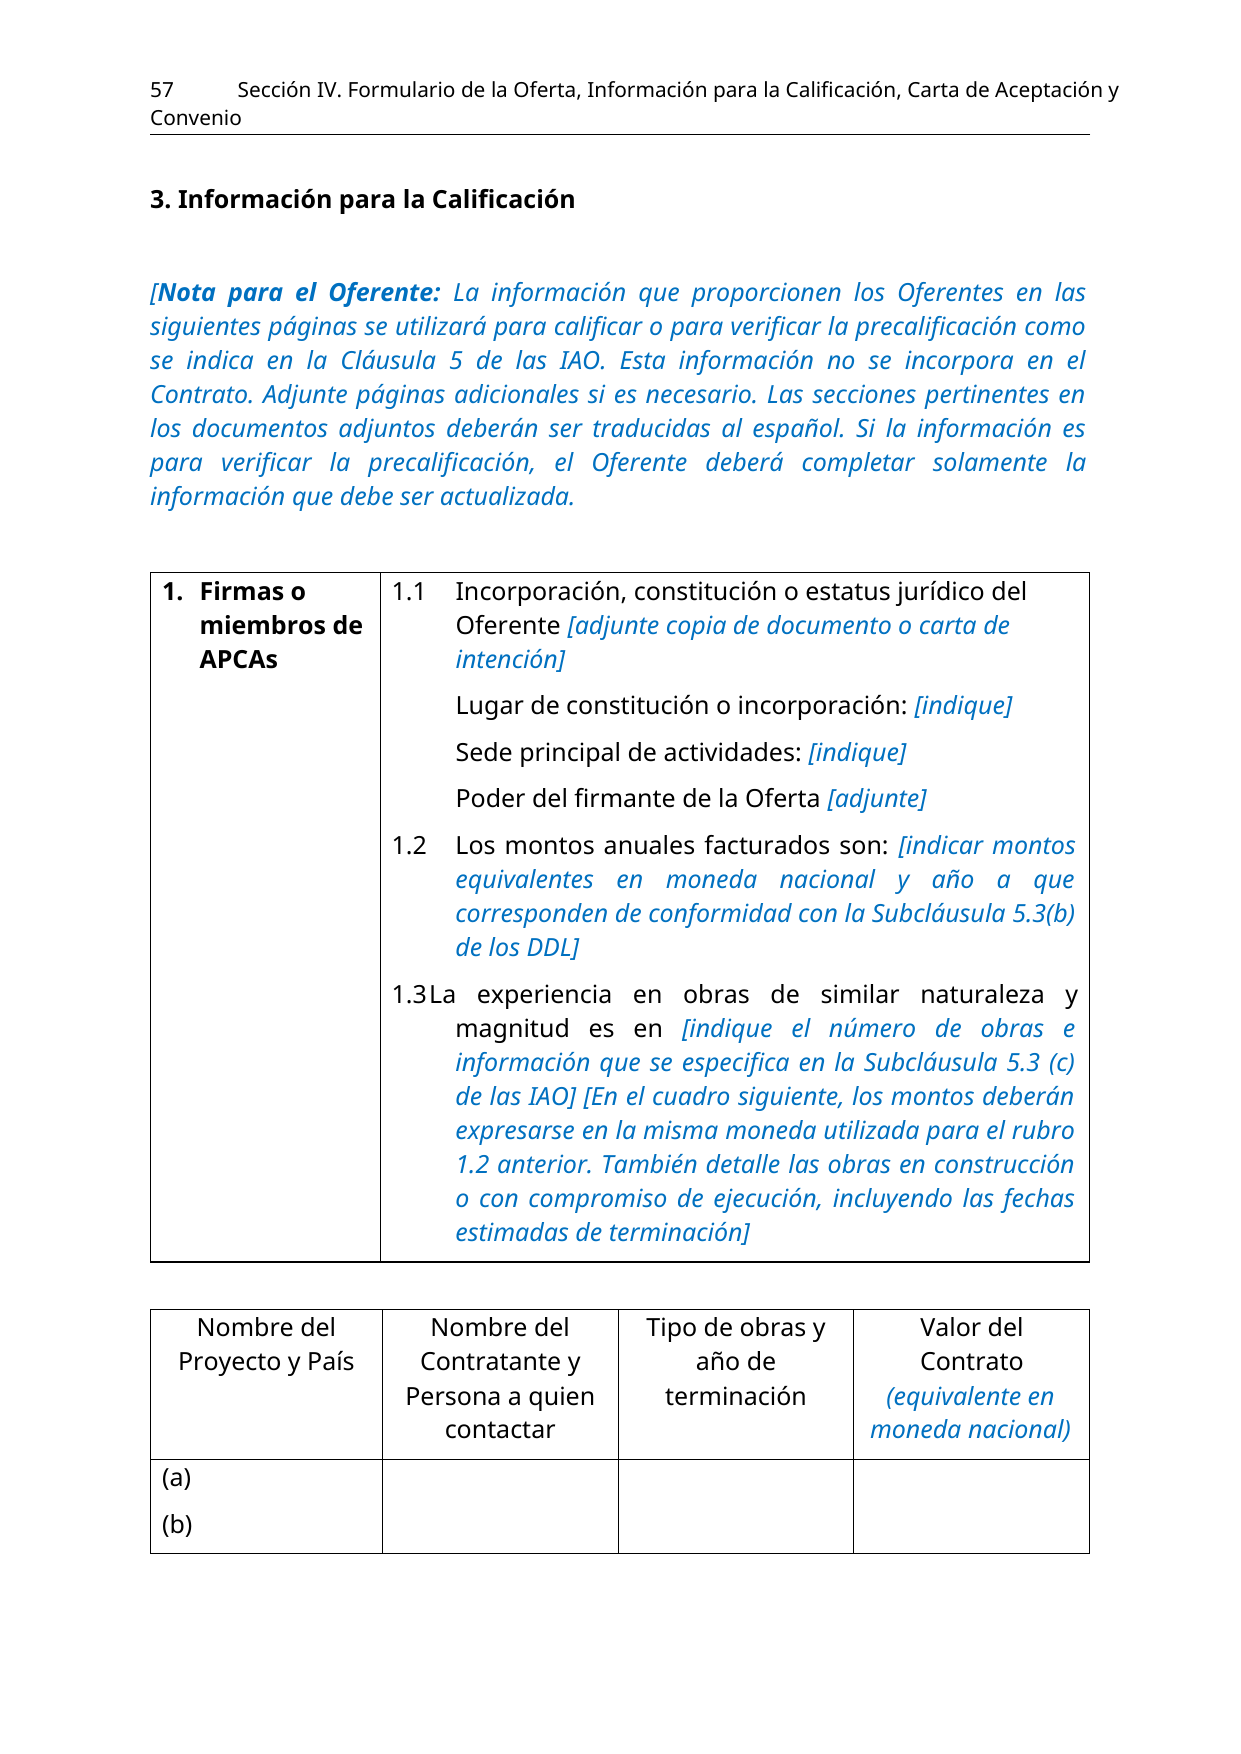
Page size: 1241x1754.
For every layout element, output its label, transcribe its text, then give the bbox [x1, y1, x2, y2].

table_header 1. Firmas o miembros de APCAs [151, 573, 380, 1261]
table_cell [383, 1460, 618, 1553]
table_header Tipo de obras y año de terminación [619, 1310, 853, 1459]
table_header Incorporación, constitución o estatus jurídico del Oferente [adjunte copia de documento o carta de intención] Lugar de constitución o incorporación: [indique] Sede principal de actividades: [indique] Poder del firmante de la Oferta [adjunte] 1.2 Los montos anuales facturados son: [indicar montos equivalentes en moneda nacional y año a que corresponden de conformidad con la Subcláusula 5.3(b) de los DDL] La experiencia en obras de similar naturaleza y magnitud es en [indique el número de obras e información que se especifica en la Subcláusula 5.3 (c) de las IAO] [En el cuadro siguiente, los montos deberán expresarse en la misma moneda utilizada para el rubro 1.2 anterior. También detalle las obras en construcción o con compromiso de ejecución, incluyendo las fechas estimadas de terminación] [381, 573, 1089, 1261]
table_cell (a) (b) [151, 1460, 382, 1553]
text [Nota para el Oferente: La información que proporcionen los Oferentes en las siguientes páginas se utilizará para calificar o para verificar la precalificación como se indica en la Cláusula 5 de las IAO. Esta información no se incorpora en el Contrato. Adjunte páginas adicionales si es necesario. Las secciones pertinentes en los documentos adjuntos deberán ser traducidas al español. Si la información es para verificar la precalificación, el Oferente deberá completar solamente la información que debe ser actualizada. [150, 275, 1090, 513]
table_cell [854, 1460, 1089, 1553]
table_cell [619, 1460, 853, 1553]
table_header Nombre del Proyecto y País [151, 1310, 382, 1459]
text 3. Información para la Calificación [150, 182, 1090, 216]
table_header Valor del Contrato (equivalente en moneda nacional) [854, 1310, 1089, 1459]
table_header Nombre del Contratante y Persona a quien contactar [383, 1310, 618, 1459]
